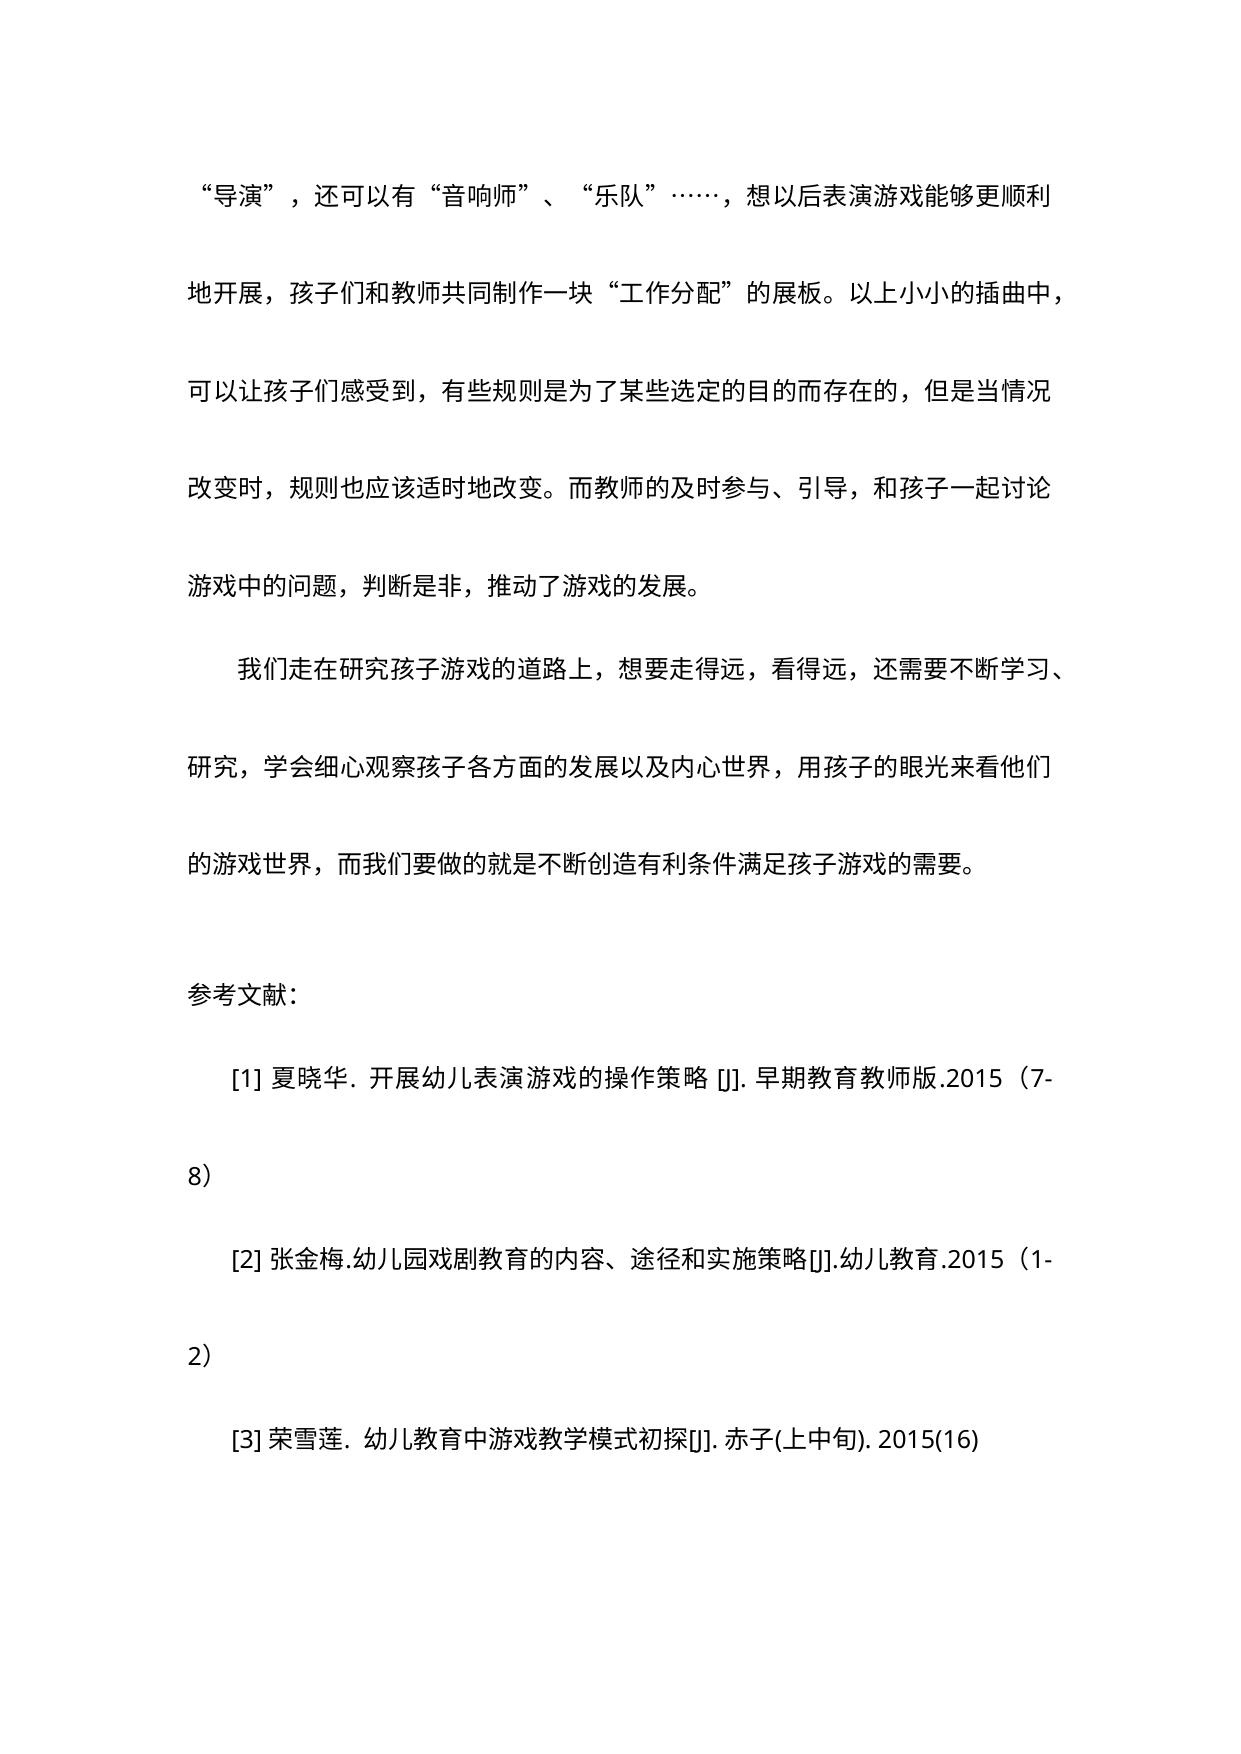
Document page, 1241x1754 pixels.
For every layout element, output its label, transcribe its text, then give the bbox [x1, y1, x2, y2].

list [187, 162, 1053, 617]
list [2] 张金梅.幼儿园戏剧教育的内容、途径和实施策略[J].幼儿教育.2015（1-2） [187, 1225, 1053, 1387]
list 我们走在研究孩子游戏的道路上，想要走得远，看得远，还需要不断学习、研究，学会细心观察孩子各方面的发展以及内心世界，用孩子的眼光来看他们的游戏世界，而我们要做的就是不断创造有利条件满足孩子游戏的需要。 [187, 635, 1053, 895]
list [1] 夏晓华. 开展幼儿表演游戏的操作策略 [J]. 早期教育教师版.2015（7-8） [187, 1044, 1053, 1207]
list 参考文献： [187, 961, 1053, 1026]
list [3] 荣雪莲. 幼儿教育中游戏教学模式初探[J]. 赤子(上中旬). 2015(16) [187, 1405, 1053, 1470]
